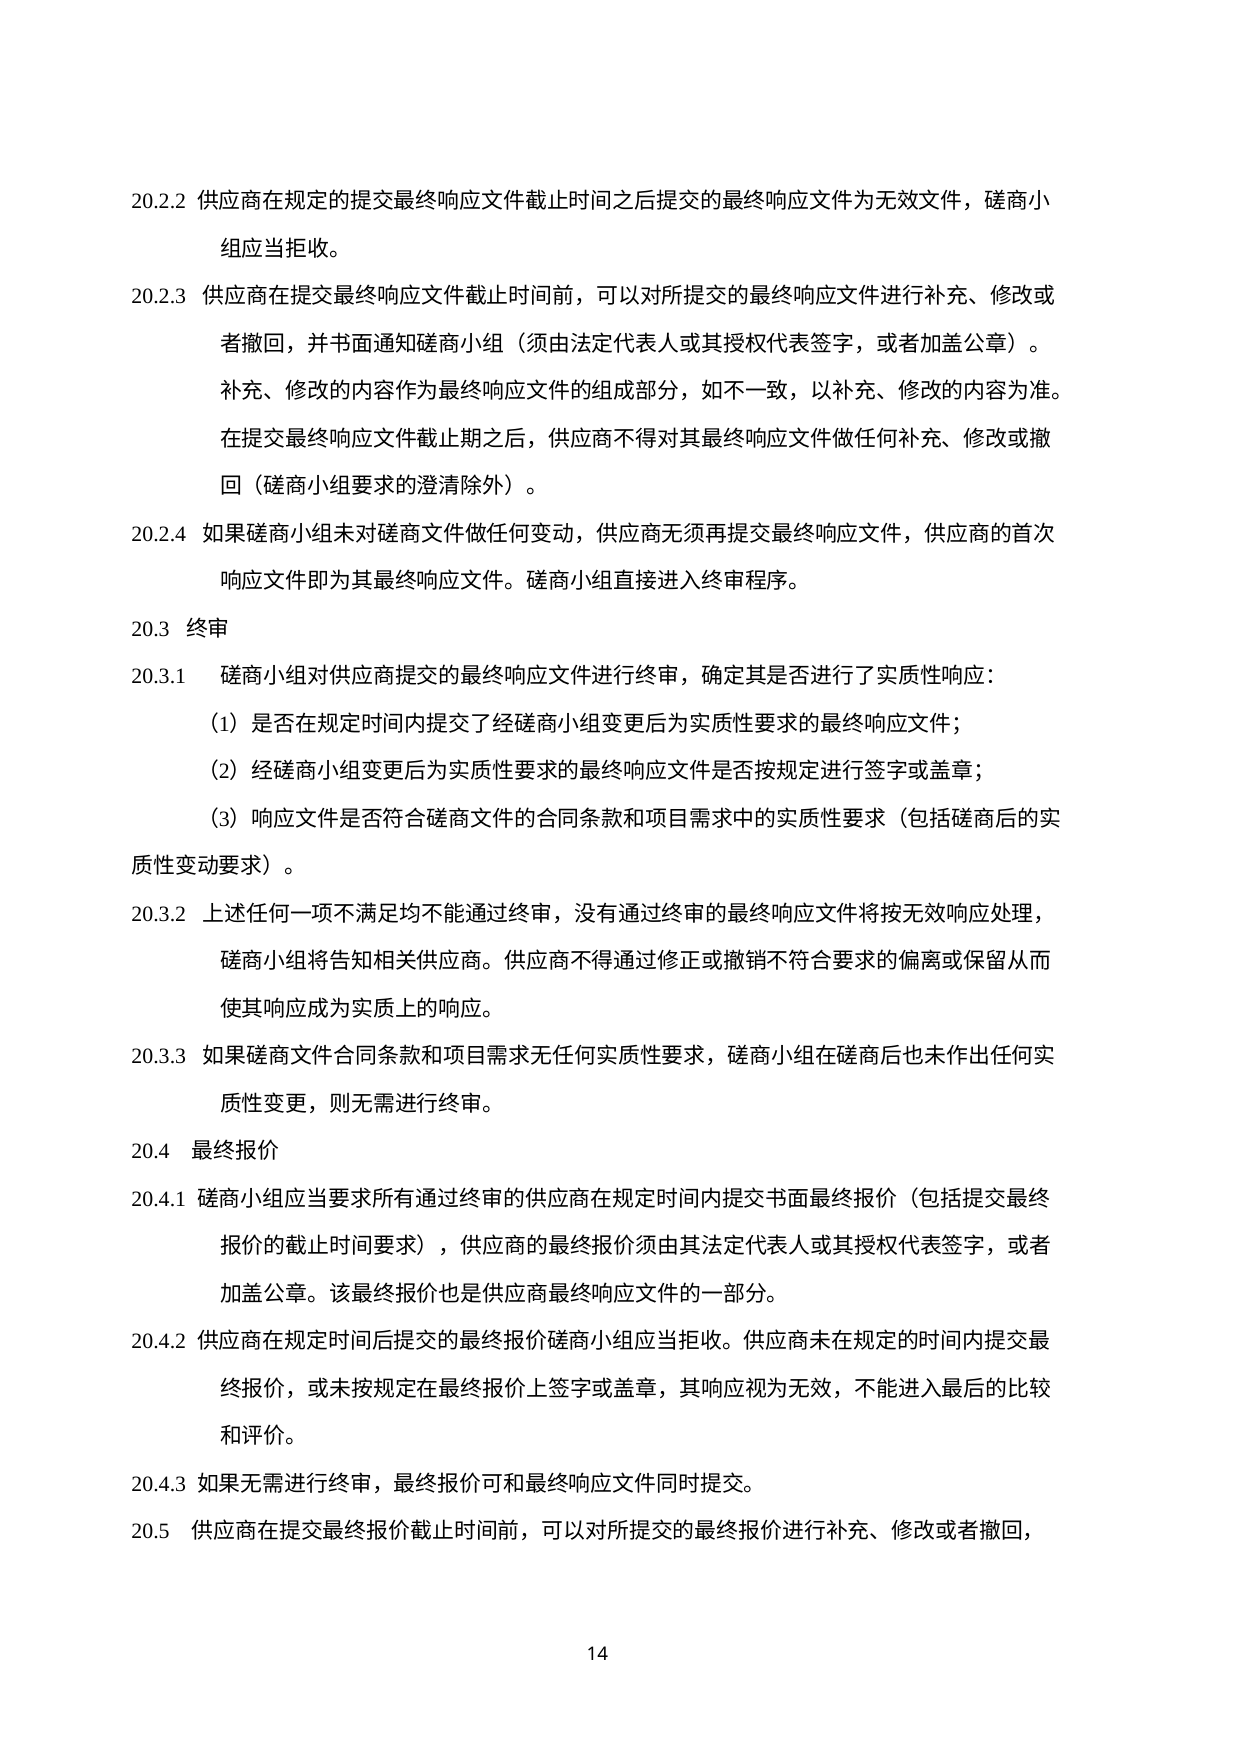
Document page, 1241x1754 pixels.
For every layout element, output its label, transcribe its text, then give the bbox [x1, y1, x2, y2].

text 20.4.2 供应商在规定时间后提交的最终报价磋商小组应当拒收。供应商未在规定的时间内提交最终报价，或未按规定在最终报价上签字或盖章，其响应视为无效，不能进入最后的比较和评价。 [131, 1323, 1063, 1450]
text 20.4.3 如果无需进行终审，最终报价可和最终响应文件同时提交。 [131, 1466, 1063, 1497]
text 20.3 终审 [131, 611, 1063, 642]
text （3）响应文件是否符合磋商文件的合同条款和项目需求中的实质性要求（包括磋商后的实质性变动要求）。 [131, 801, 1063, 880]
text 20.2.2 供应商在规定的提交最终响应文件截止时间之后提交的最终响应文件为无效文件，磋商小组应当拒收。 [131, 183, 1063, 262]
text 20.2.3 供应商在提交最终响应文件截止时间前，可以对所提交的最终响应文件进行补充、修改或者撤回，并书面通知磋商小组（须由法定代表人或其授权代表签字，或者加盖公章）。补充、修改的内容作为最终响应文件的组成部分，如不一致，以补充、修改的内容为准。在提交最终响应文件截止期之后，供应商不得对其最终响应文件做任何补充、修改或撤回（磋商小组要求的澄清除外）。 [131, 278, 1063, 500]
text 20.3.2 上述任何一项不满足均不能通过终审，没有通过终审的最终响应文件将按无效响应处理，磋商小组将告知相关供应商。供应商不得通过修正或撤销不符合要求的偏离或保留从而使其响应成为实质上的响应。 [131, 896, 1063, 1022]
text （2）经磋商小组变更后为实质性要求的最终响应文件是否按规定进行签字或盖章； [197, 753, 1063, 785]
text 20.3.3 如果磋商文件合同条款和项目需求无任何实质性要求，磋商小组在磋商后也未作出任何实质性变更，则无需进行终审。 [131, 1038, 1063, 1117]
text 20.4 最终报价 [131, 1133, 1063, 1165]
text 20.4.1 磋商小组应当要求所有通过终审的供应商在规定时间内提交书面最终报价（包括提交最终报价的截止时间要求），供应商的最终报价须由其法定代表人或其授权代表签字，或者加盖公章。该最终报价也是供应商最终响应文件的一部分。 [131, 1181, 1063, 1307]
text （1）是否在规定时间内提交了经磋商小组变更后为实质性要求的最终响应文件； [197, 706, 1063, 737]
text 20.2.4 如果磋商小组未对磋商文件做任何变动，供应商无须再提交最终响应文件，供应商的首次响应文件即为其最终响应文件。磋商小组直接进入终审程序。 [131, 516, 1063, 595]
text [131, 1513, 1063, 1545]
text 20.3.1 磋商小组对供应商提交的最终响应文件进行终审，确定其是否进行了实质性响应： [131, 658, 1063, 690]
